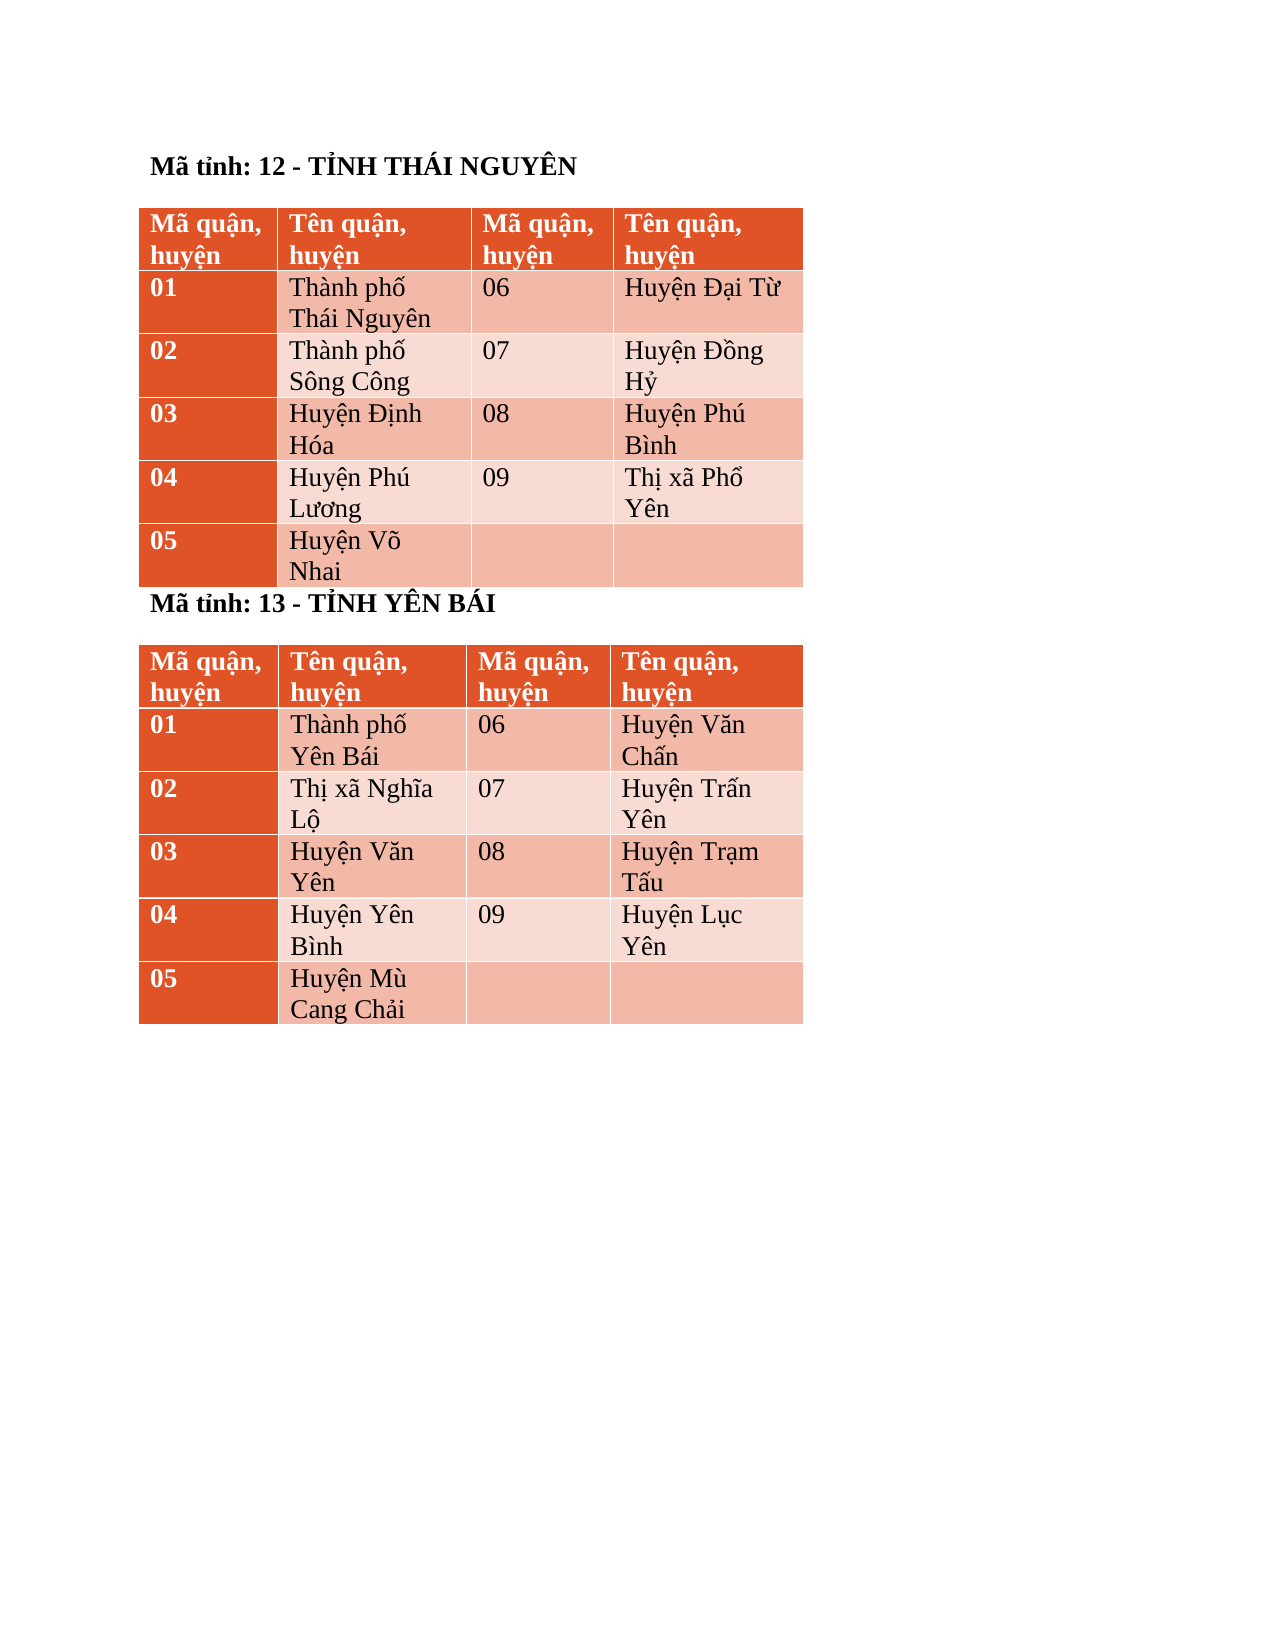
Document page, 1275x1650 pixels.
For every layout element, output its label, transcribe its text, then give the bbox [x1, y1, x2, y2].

table_cell [472, 524, 613, 587]
table_header Tên quận, huyện [614, 208, 803, 270]
table_header Mã quận, huyện [139, 208, 277, 270]
table_header Mã quận, huyện [467, 645, 610, 707]
table_cell Huyện Phú Lương [278, 461, 471, 523]
table_header Mã quận, huyện [139, 645, 278, 707]
table_cell [614, 524, 803, 587]
table_cell [467, 962, 610, 1024]
table_cell 04 [139, 899, 278, 961]
table_cell 09 [467, 899, 610, 961]
table_cell 06 [472, 271, 613, 333]
table_cell 02 [139, 772, 278, 834]
table_cell 09 [472, 461, 613, 523]
table_cell 05 [139, 524, 277, 587]
table_cell Huyện Đồng Hỷ [614, 334, 803, 397]
text Mã tỉnh: 13 - TỈNH YÊN BÁI [150, 588, 1125, 619]
table_cell 01 [139, 271, 277, 333]
table_cell 01 [139, 709, 278, 771]
table_cell Thành phố Thái Nguyên [278, 271, 471, 333]
table_cell Huyện Trạm Tấu [611, 835, 803, 897]
table_cell 02 [139, 334, 277, 397]
table_cell Thị xã Phổ Yên [614, 461, 803, 523]
table_cell Huyện Định Hóa [278, 398, 471, 460]
table_cell 03 [139, 398, 277, 460]
table_cell Huyện Yên Bình [279, 899, 466, 961]
table_header Mã quận, huyện [472, 208, 613, 270]
table_cell [611, 962, 803, 1024]
table_cell 08 [467, 835, 610, 897]
table_cell 07 [472, 334, 613, 397]
table_header Tên quận, huyện [611, 645, 803, 707]
table_cell Thành phố Sông Công [278, 334, 471, 397]
table_header Tên quận, huyện [278, 208, 471, 270]
table_cell Huyện Võ Nhai [278, 524, 471, 587]
table_cell Huyện Phú Bình [614, 398, 803, 460]
table_cell Huyện Lục Yên [611, 899, 803, 961]
table_cell 07 [467, 772, 610, 834]
table_cell Huyện Mù Cang Chải [279, 962, 466, 1024]
table_cell Huyện Văn Chấn [611, 709, 803, 771]
table_cell 04 [139, 461, 277, 523]
table_cell Huyện Văn Yên [279, 835, 466, 897]
table_cell Huyện Trấn Yên [611, 772, 803, 834]
table_cell 05 [139, 962, 278, 1024]
table_cell Thị xã Nghĩa Lộ [279, 772, 466, 834]
table_cell 06 [467, 709, 610, 771]
table_cell Huyện Đại Từ [614, 271, 803, 333]
table_header Tên quận, huyện [279, 645, 466, 707]
table_cell 03 [139, 835, 278, 897]
table_cell 08 [472, 398, 613, 460]
table_cell Thành phố Yên Bái [279, 709, 466, 771]
text Mã tỉnh: 12 - TỈNH THÁI NGUYÊN [150, 150, 1125, 181]
